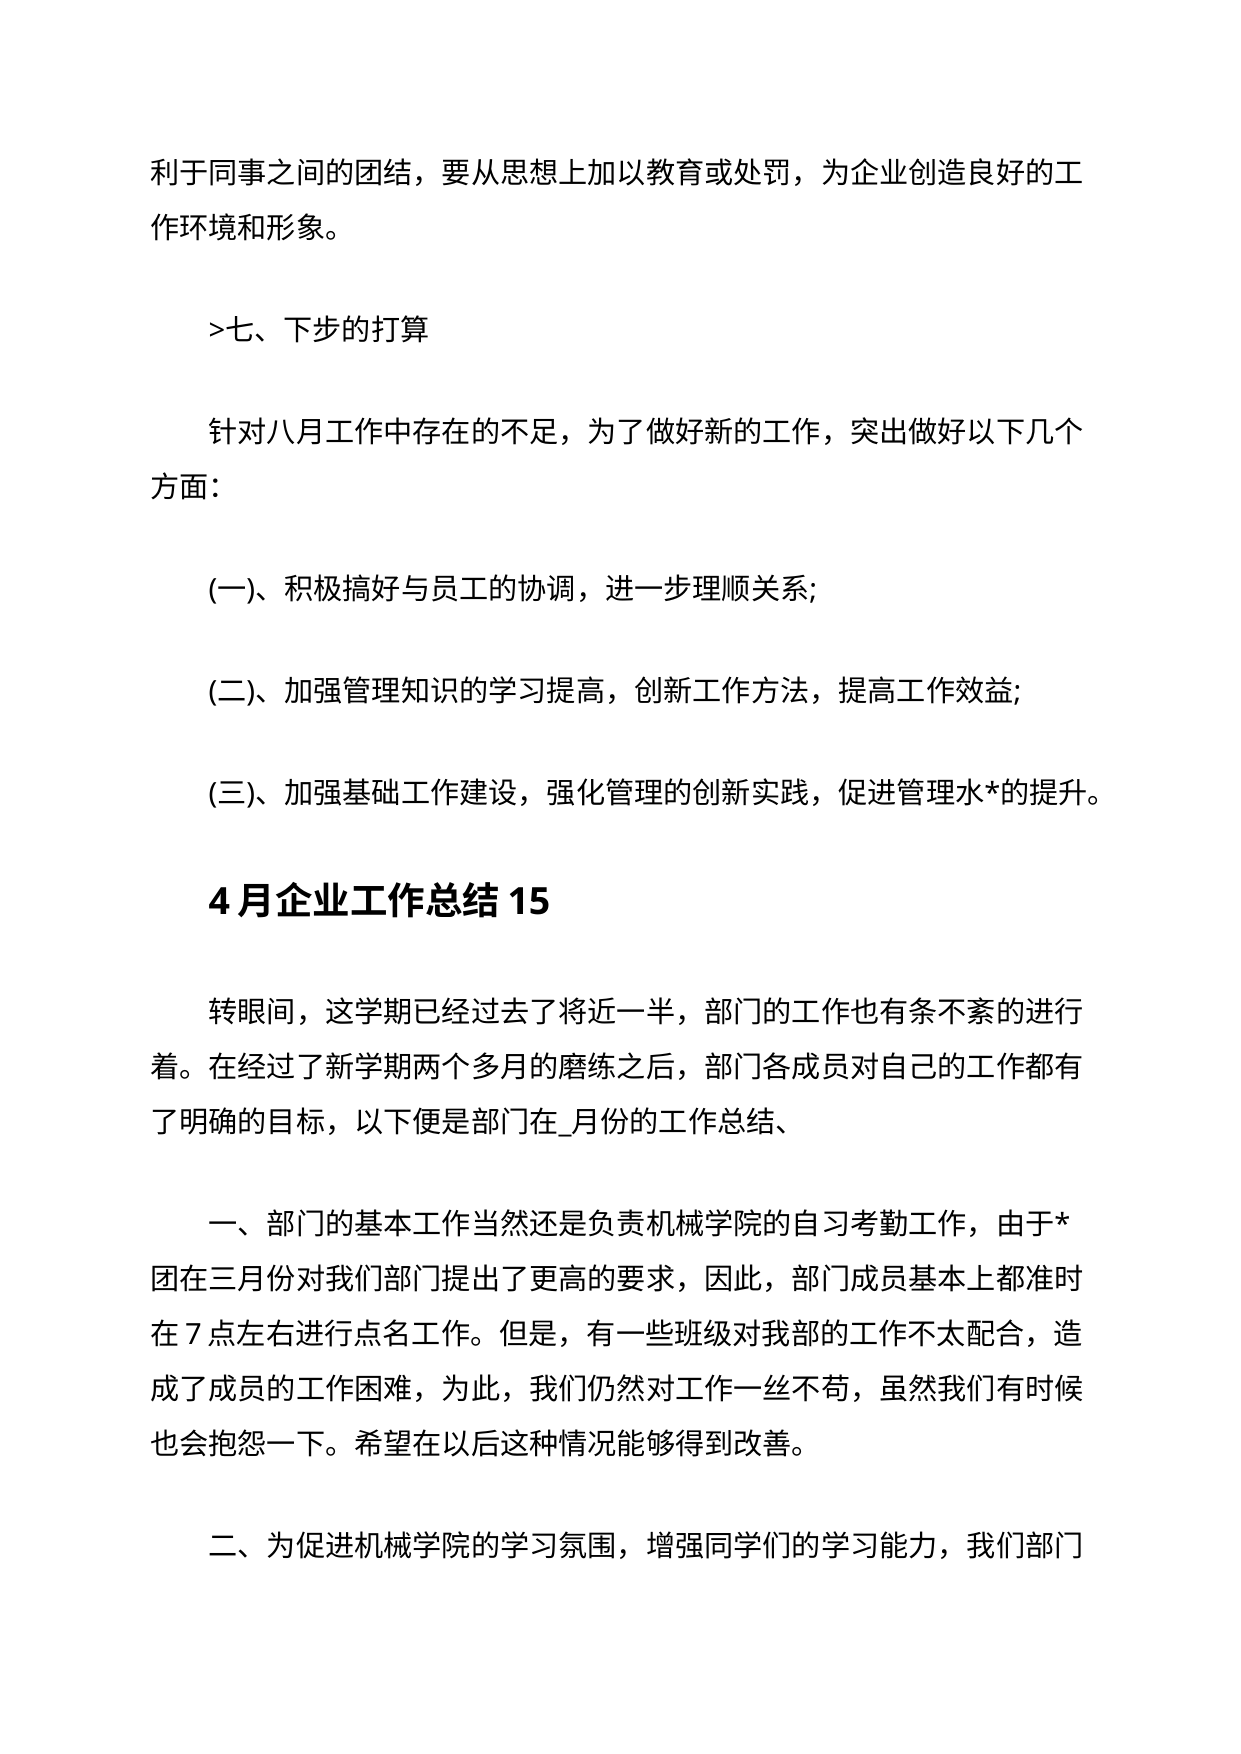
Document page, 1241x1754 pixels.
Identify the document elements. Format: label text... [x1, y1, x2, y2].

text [150, 1522, 1090, 1564]
text 一、部门的基本工作当然还是负责机械学院的自习考勤工作，由于*团在三月份对我们部门提出了更高的要求，因此，部门成员基本上都准时在7点左右进行点名工作。但是，有一些班级对我部的工作不太配合，造成了成员的工作困难，为此，我们仍然对工作一丝不苟，虽然我们有时候也会抱怨一下。希望在以后这种情况能够得到改善。 [150, 1201, 1090, 1463]
text (三)、加强基础工作建设，强化管理的创新实践，促进管理水*的提升。 [150, 769, 1090, 812]
text (二)、加强管理知识的学习提高，创新工作方法，提高工作效益; [150, 667, 1090, 710]
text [150, 150, 1090, 247]
text 转眼间，这学期已经过去了将近一半，部门的工作也有条不紊的进行着。在经过了新学期两个多月的磨练之后，部门各成员对自己的工作都有了明确的目标，以下便是部门在_月份的工作总结、 [150, 989, 1090, 1141]
text 针对八月工作中存在的不足，为了做好新的工作，突出做好以下几个方面： [150, 409, 1090, 506]
text 4月企业工作总结15 [150, 871, 1090, 926]
text >七、下步的打算 [150, 307, 1090, 349]
text (一)、积极搞好与员工的协调，进一步理顺关系; [150, 565, 1090, 608]
